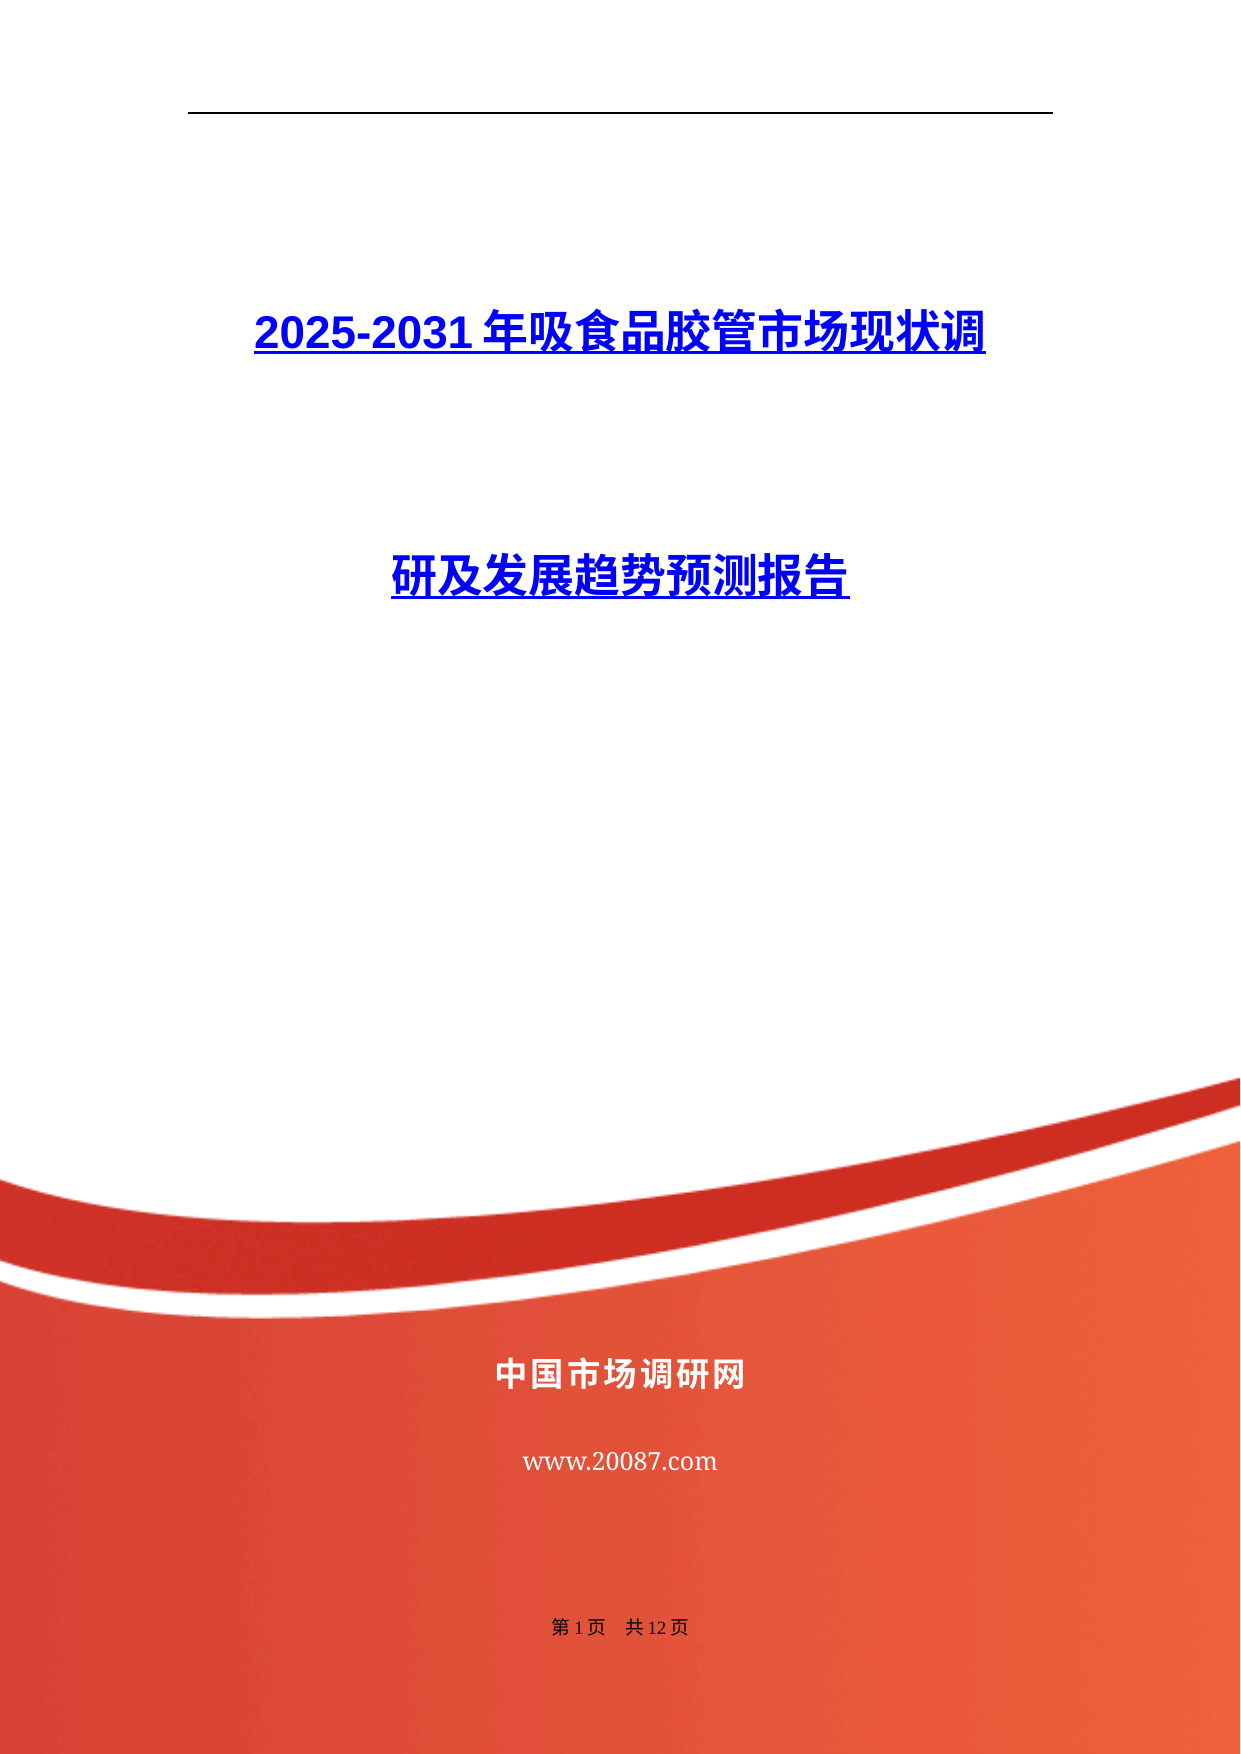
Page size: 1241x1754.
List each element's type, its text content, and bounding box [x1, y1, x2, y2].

table_header 2025-2031年吸食品胶管市场现状调研及发展趋势预测报告 [188, 207, 1053, 773]
subtitle 中国市场调研网 [187, 1339, 1053, 1404]
text www.20087.com [187, 1428, 1053, 1493]
picture [0, 1006, 1241, 1754]
